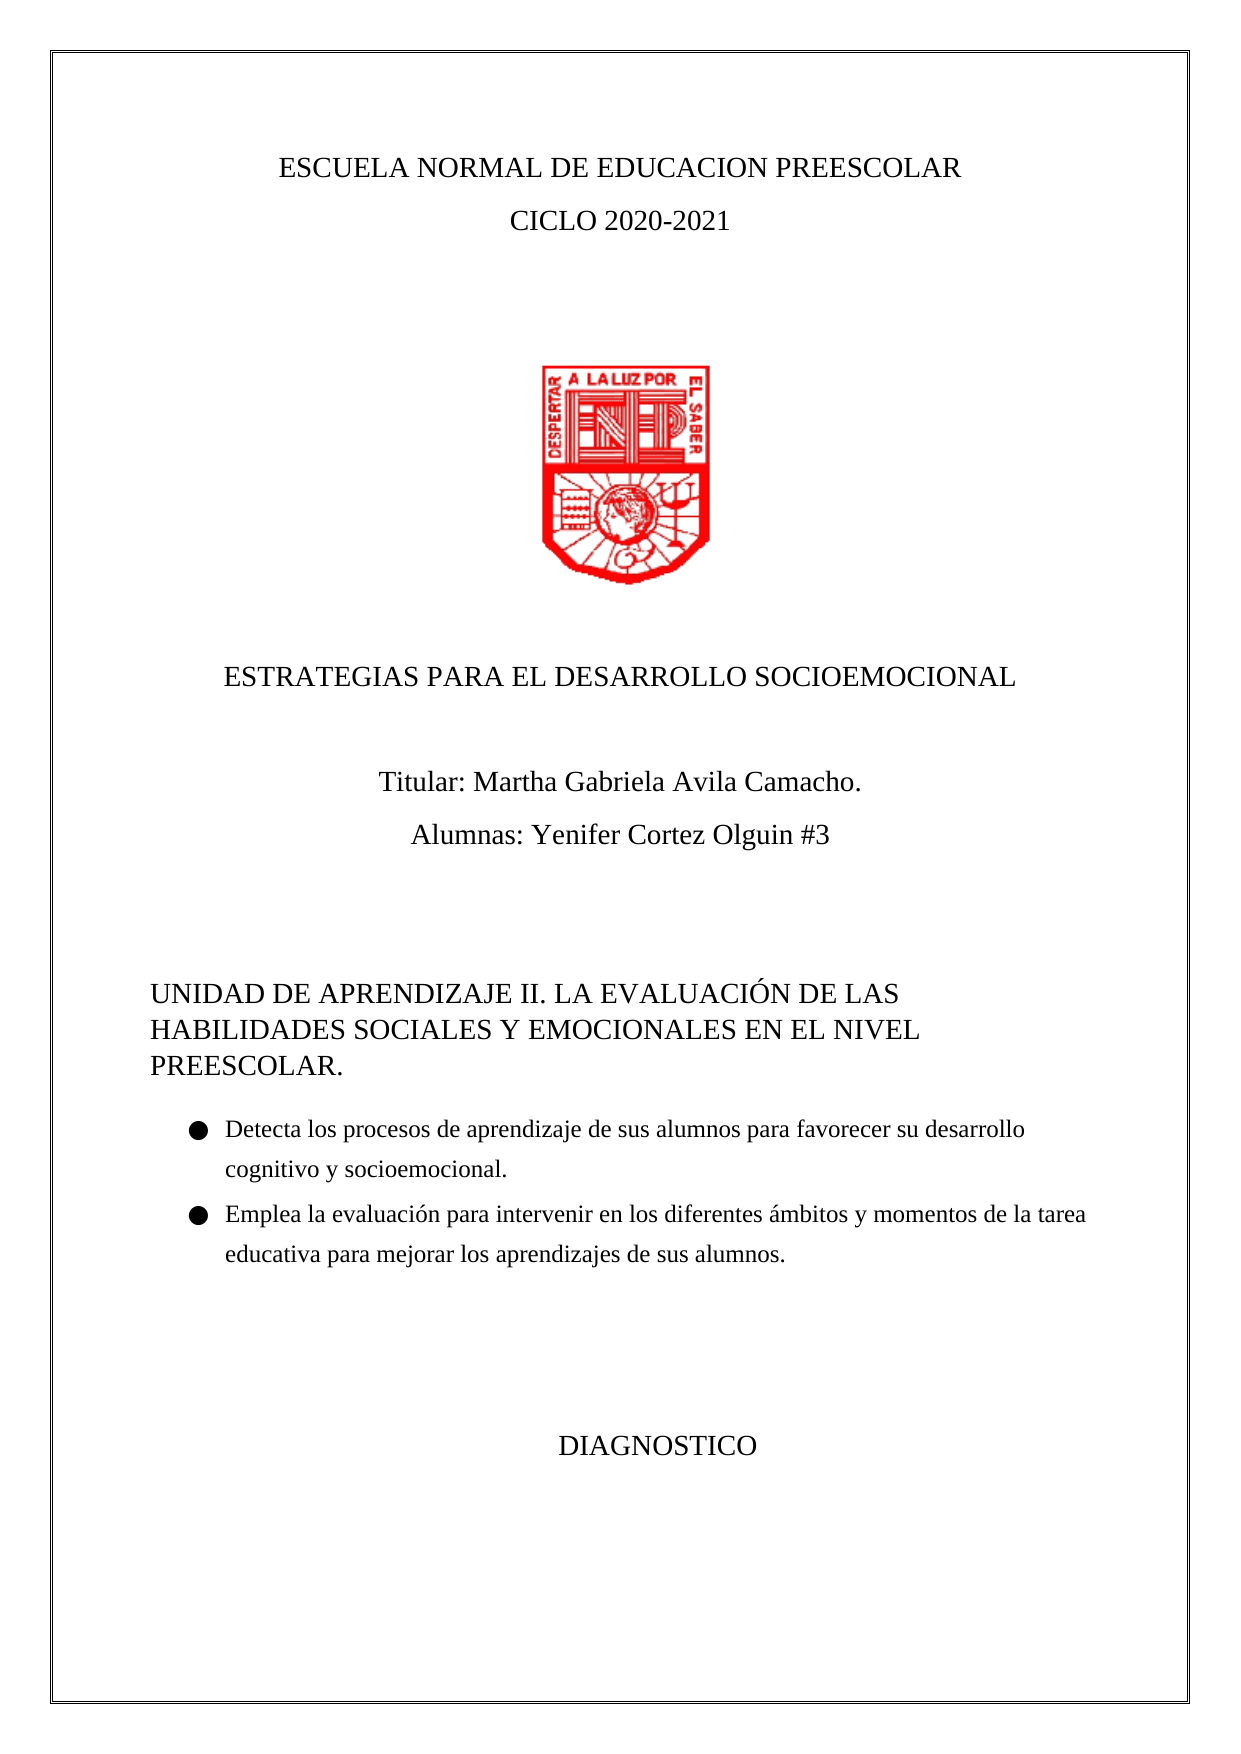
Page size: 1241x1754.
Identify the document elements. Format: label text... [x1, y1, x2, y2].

text ESTRATEGIAS PARA EL DESARROLLO SOCIOEMOCIONAL [150, 659, 1090, 692]
text UNIDAD DE APRENDIZAJE II. LA EVALUACIÓN DE LAS HABILIDADES SOCIALES Y EMOCIONALES EN EL NIVEL PREESCOLAR. [150, 976, 1090, 1082]
text DIAGNOSTICO [225, 1428, 1090, 1462]
list Detecta los procesos de aprendizaje de sus alumnos para favorecer su desarrollo cognitivo y socioemocional. [187, 1101, 1090, 1183]
list Emplea la evaluación para intervenir en los diferentes ámbitos y momentos de la tarea educativa para mejorar los aprendizajes de sus alumnos. [187, 1186, 1090, 1268]
picture [467, 361, 773, 588]
text ESCUELA NORMAL DE EDUCACION PREESCOLAR [150, 150, 1090, 183]
text CICLO 2020-2021 [150, 203, 1090, 236]
text Alumnas: Yenifer Cortez Olguin #3 [150, 817, 1090, 851]
text Titular: Martha Gabriela Avila Camacho. [150, 764, 1090, 798]
